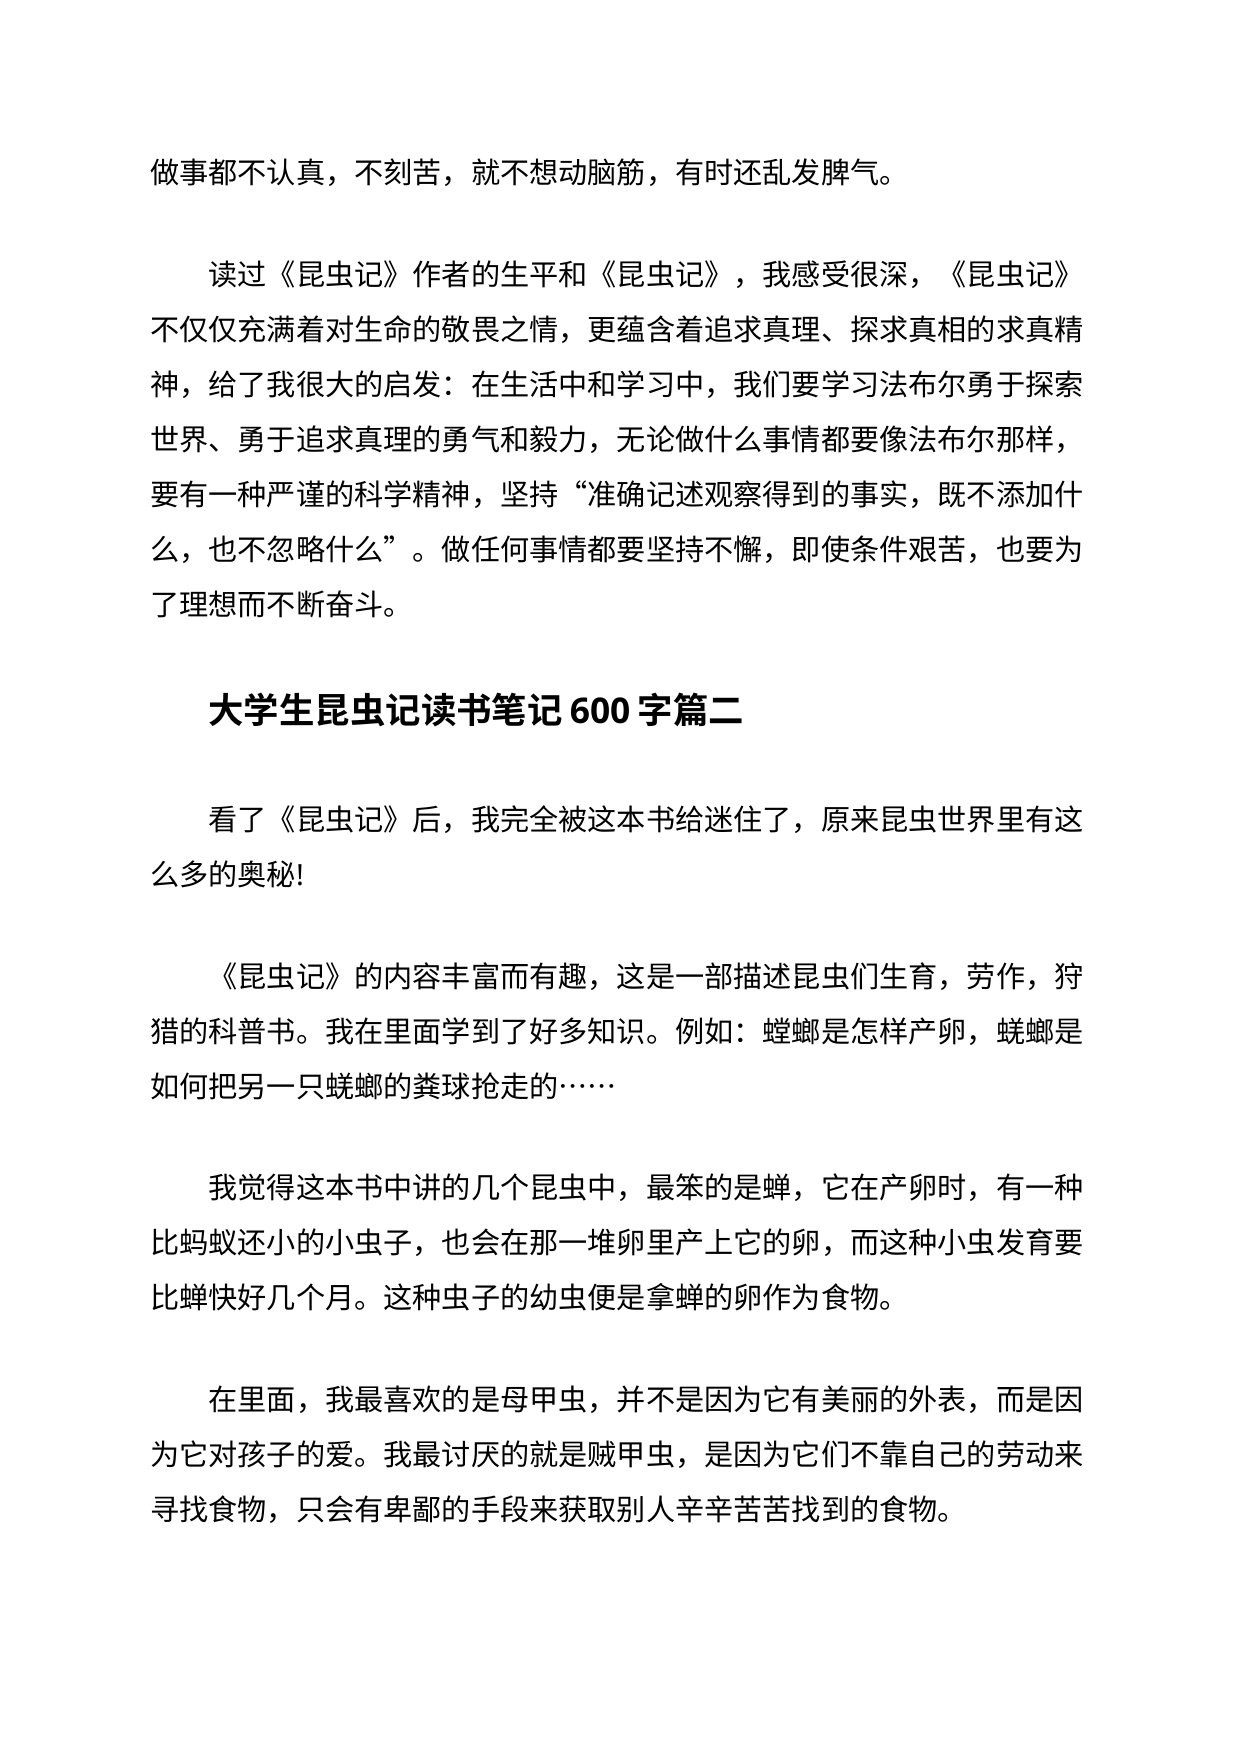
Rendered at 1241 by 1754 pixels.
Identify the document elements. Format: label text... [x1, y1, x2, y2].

text 大学生昆虫记读书笔记600字篇二 [150, 683, 1090, 734]
text 看了《昆虫记》后，我完全被这本书给迷住了，原来昆虫世界里有这么多的奥秘! [150, 796, 1090, 894]
text 我觉得这本书中讲的几个昆虫中，最笨的是蝉，它在产卵时，有一种比蚂蚁还小的小虫子，也会在那一堆卵里产上它的卵，而这种小虫发育要比蝉快好几个月。这种虫子的幼虫便是拿蝉的卵作为食物。 [150, 1165, 1090, 1317]
text 《昆虫记》的内容丰富而有趣，这是一部描述昆虫们生育，劳作，狩猎的科普书。我在里面学到了好多知识。例如：螳螂是怎样产卵，蜣螂是如何把另一只蜣螂的粪球抢走的…… [150, 953, 1090, 1105]
text 在里面，我最喜欢的是母甲虫，并不是因为它有美丽的外表，而是因为它对孩子的爱。我最讨厌的就是贼甲虫，是因为它们不靠自己的劳动来寻找食物，只会有卑鄙的手段来获取别人辛辛苦苦找到的食物。 [150, 1376, 1090, 1528]
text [150, 150, 1090, 192]
text 读过《昆虫记》作者的生平和《昆虫记》，我感受很深，《昆虫记》不仅仅充满着对生命的敬畏之情，更蕴含着追求真理、探求真相的求真精神，给了我很大的启发：在生活中和学习中，我们要学习法布尔勇于探索世界、勇于追求真理的勇气和毅力，无论做什么事情都要像法布尔那样，要有一种严谨的科学精神，坚持“准确记述观察得到的事实，既不添加什么，也不忽略什么”。做任何事情都要坚持不懈，即使条件艰苦，也要为了理想而不断奋斗。 [150, 252, 1090, 623]
